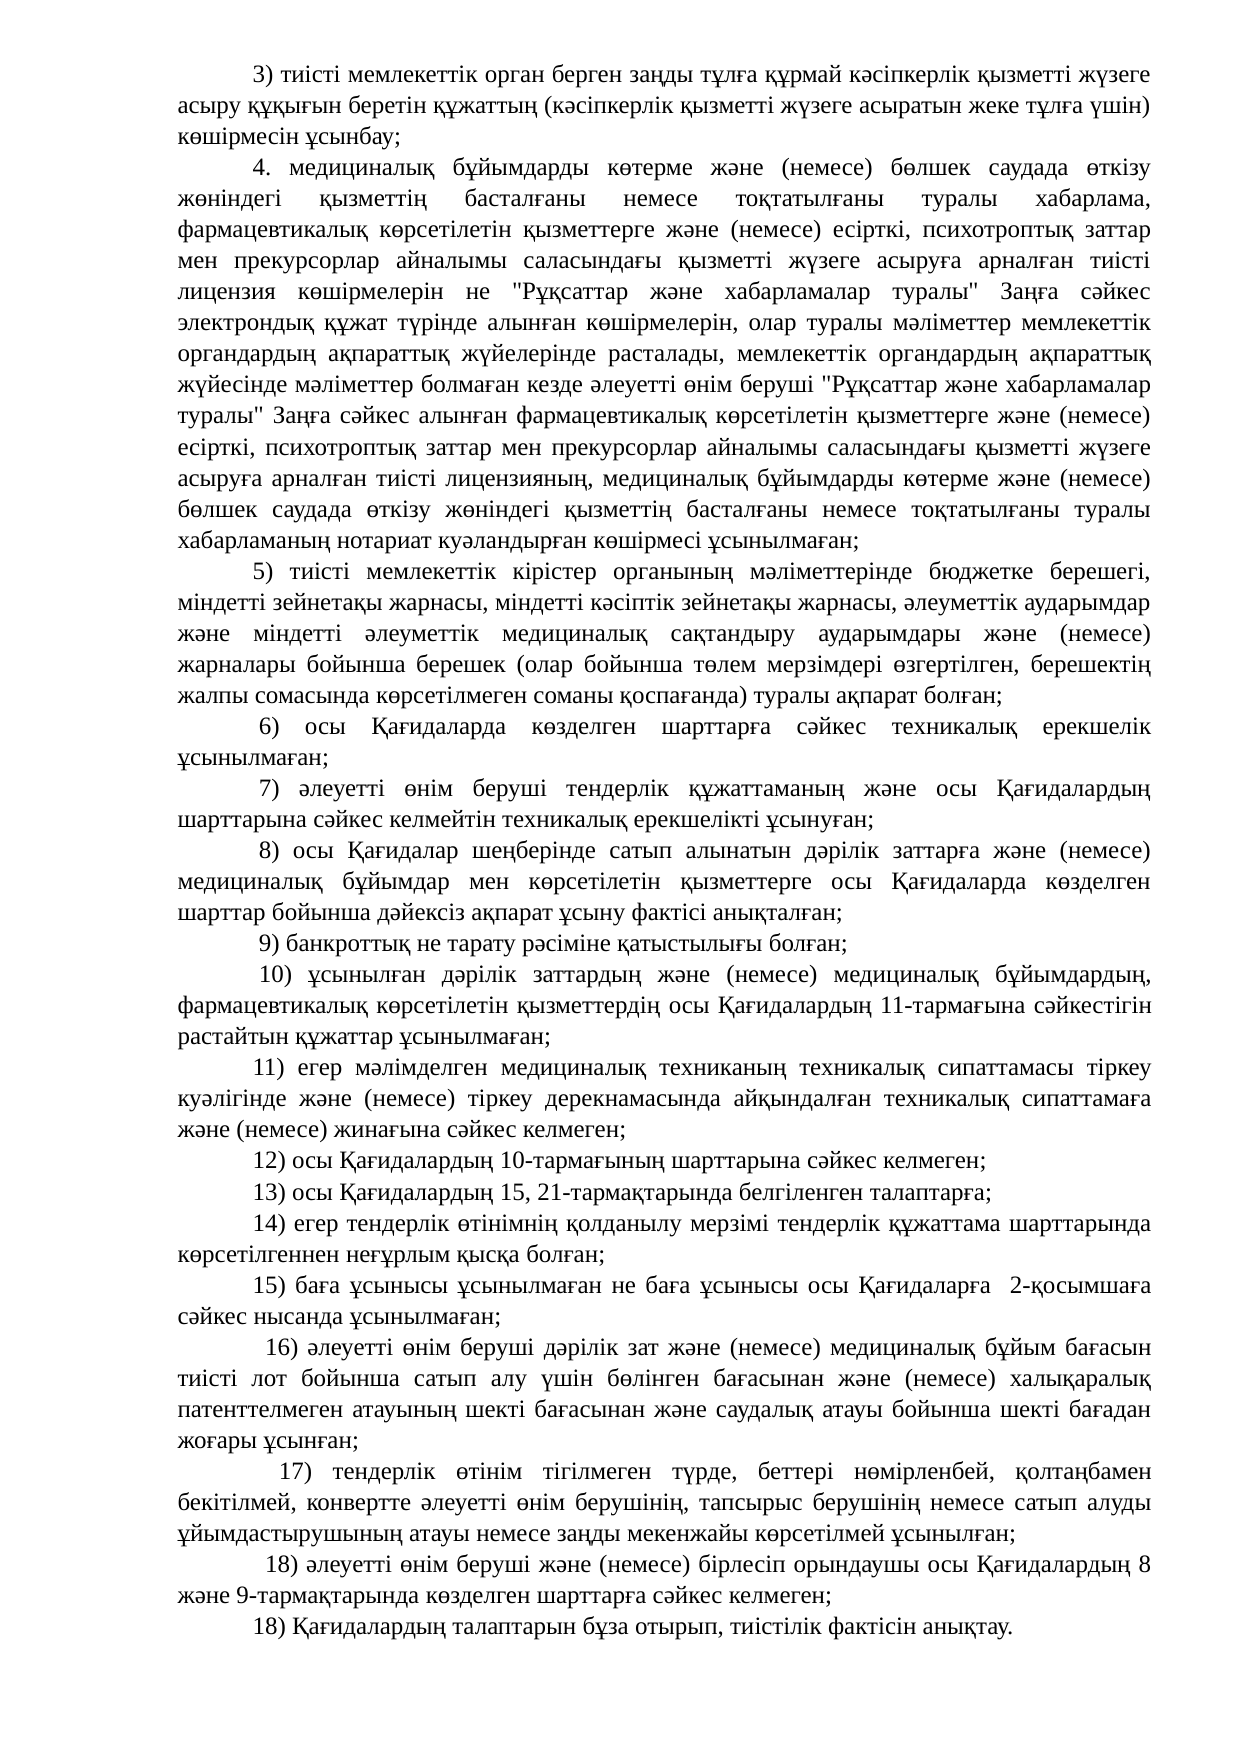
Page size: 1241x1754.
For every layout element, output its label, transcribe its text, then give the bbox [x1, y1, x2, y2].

text 13) осы Қағидалардың 15, 21-тармақтарында белгіленген талаптарға; [177, 1177, 1152, 1205]
text 18) әлеуетті өнім беруші және (немесе) бірлесіп орындаушы осы Қағидалардың 8 және 9-тармақтарында көзделген шарттарға сәйкес келмеген; [177, 1549, 1152, 1609]
text 9) банкроттық не тарату рәсіміне қатыстылығы болған; [177, 928, 1152, 957]
text 7) әлеуетті өнім беруші тендерлік құжаттаманың және осы Қағидалардың шарттарына сәйкес келмейтін техникалық ерекшелікті ұсынуған; [177, 773, 1152, 833]
text 6) осы Қағидаларда көзделген шарттарға сәйкес техникалық ерекшелік ұсынылмаған; [177, 711, 1152, 771]
text 11) егер мәлімделген медициналық техниканың техникалық сипаттамасы тіркеу куәлігінде және (немесе) тіркеу дерекнамасында айқындалған техникалық сипаттамаға және (немесе) жинағына сәйкес келмеген; [177, 1052, 1152, 1143]
text 12) осы Қағидалардың 10-тармағының шарттарына сәйкес келмеген; [177, 1146, 1152, 1174]
text 3) тиісті мемлекеттік орган берген заңды тұлға құрмай кәсіпкерлік қызметті жүзеге асыру құқығын беретін құжаттың (кәсіпкерлік қызметті жүзеге асыратын жеке тұлға үшін) көшірмесін ұсынбау; [177, 59, 1152, 150]
text 5) тиісті мемлекеттік кірістер органының мәліметтерінде бюджетке берешегі, міндетті зейнетақы жарнасы, міндетті кәсіптік зейнетақы жарнасы, әлеуметтік аударымдар және міндетті әлеуметтік медициналық сақтандыру аударымдары және (немесе) жарналары бойынша берешек (олар бойынша төлем мерзімдері өзгертілген, берешектің жалпы сомасында көрсетілмеген соманы қоспағанда) туралы ақпарат болған; [177, 556, 1152, 709]
text 14) егер тендерлік өтінімнің қолданылу мерзімі тендерлік құжаттама шарттарында көрсетілгеннен неғұрлым қысқа болған; [177, 1208, 1152, 1267]
text 8) осы Қағидалар шеңберінде сатып алынатын дәрілік заттарға және (немесе) медициналық бұйымдар мен көрсетілетін қызметтерге осы Қағидаларда көзделген шарттар бойынша дәйексіз ақпарат ұсыну фактісі анықталған; [177, 835, 1152, 926]
text 4. медициналық бұйымдарды көтерме және (немесе) бөлшек саудада өткізу жөніндегі қызметтің басталғаны немесе тоқтатылғаны туралы хабарлама, фармацевтикалық көрсетілетін қызметтерге және (немесе) есірткі, психотроптық заттар мен прекурсорлар айналымы саласындағы қызметті жүзеге асыруға арналған тиісті лицензия көшірмелерін не "Рұқсаттар және хабарламалар туралы" Заңға сәйкес электрондық құжат түрінде алынған көшірмелерін, олар туралы мәліметтер мемлекеттік органдардың ақпараттық жүйелерінде расталады, мемлекеттік органдардың ақпараттық жүйесінде мәліметтер болмаған кезде әлеуетті өнім беруші "Рұқсаттар және хабарламалар туралы" Заңға сәйкес алынған фармацевтикалық көрсетілетін қызметтерге және (немесе) есірткі, психотроптық заттар мен прекурсорлар айналымы саласындағы қызметті жүзеге асыруға арналған тиісті лицензияның, медициналық бұйымдарды көтерме және (немесе) бөлшек саудада өткізу жөніндегі қызметтің басталғаны немесе тоқтатылғаны туралы хабарламаның нотариат куәландырған көшірмесі ұсынылмаған; [177, 152, 1152, 553]
text 10) ұсынылған дәрілік заттардың және (немесе) медициналық бұйымдардың, фармацевтикалық көрсетілетін қызметтердің осы Қағидалардың 11-тармағына сәйкестігін растайтын құжаттар ұсынылмаған; [177, 959, 1152, 1050]
text 16) әлеуетті өнім беруші дәрілік зат және (немесе) медициналық бұйым бағасын тиісті лот бойынша сатып алу үшін бөлінген бағасынан және (немесе) халықаралық патенттелмеген атауының шекті бағасынан және саудалық атауы бойынша шекті бағадан жоғары ұсынған; [177, 1332, 1152, 1454]
text 17) тендерлік өтінім тігілмеген түрде, беттері нөмірленбей, қолтаңбамен бекітілмей, конвертте әлеуетті өнім берушінің, тапсырыс берушінің немесе сатып алуды ұйымдастырушының атауы немесе заңды мекенжайы көрсетілмей ұсынылған; [177, 1456, 1152, 1547]
text 15) баға ұсынысы ұсынылмаған не баға ұсынысы осы Қағидаларға 2-қосымшаға сәйкес нысанда ұсынылмаған; [177, 1270, 1152, 1329]
text 18) Қағидалардың талаптарын бұза отырып, тиістілік фактісін анықтау. [177, 1611, 1152, 1640]
